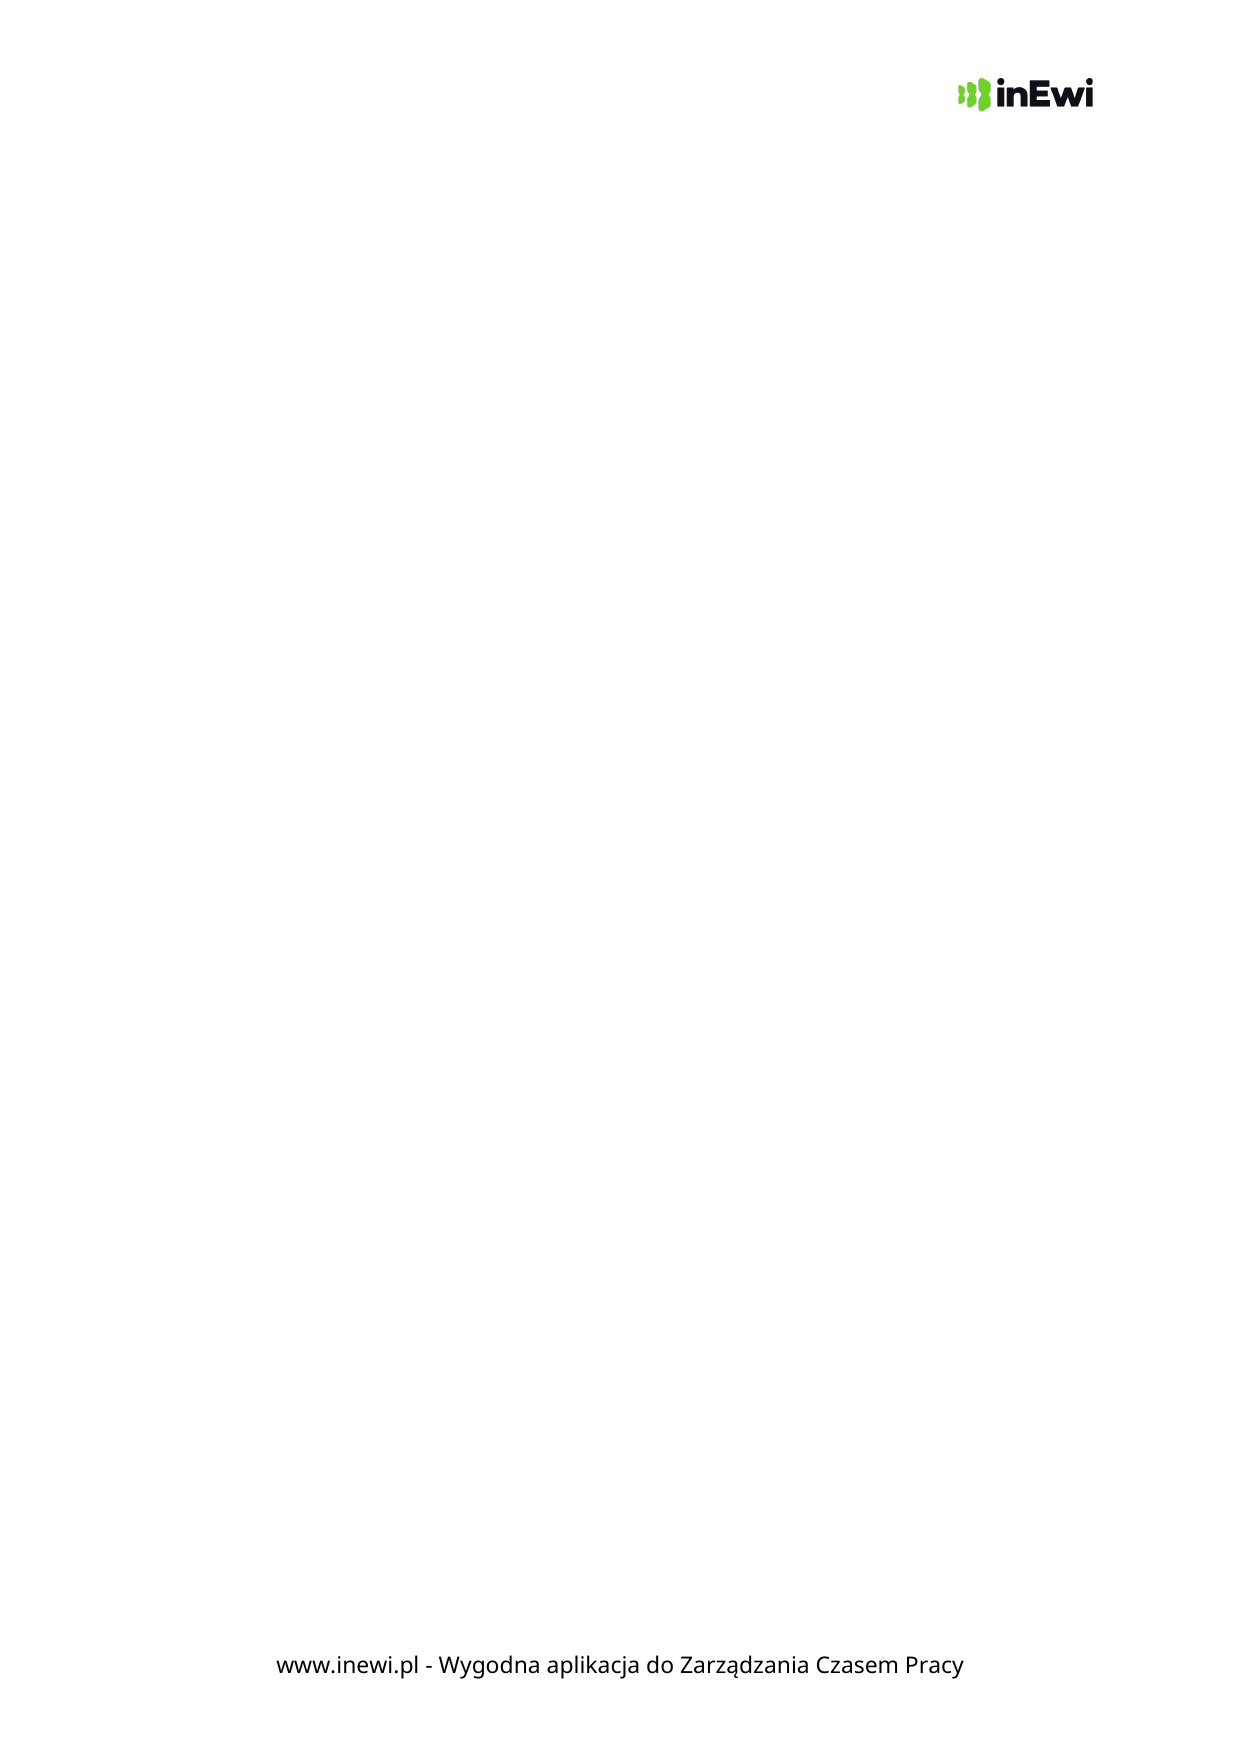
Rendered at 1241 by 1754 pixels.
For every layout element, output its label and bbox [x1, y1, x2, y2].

picture [958, 73, 1093, 116]
